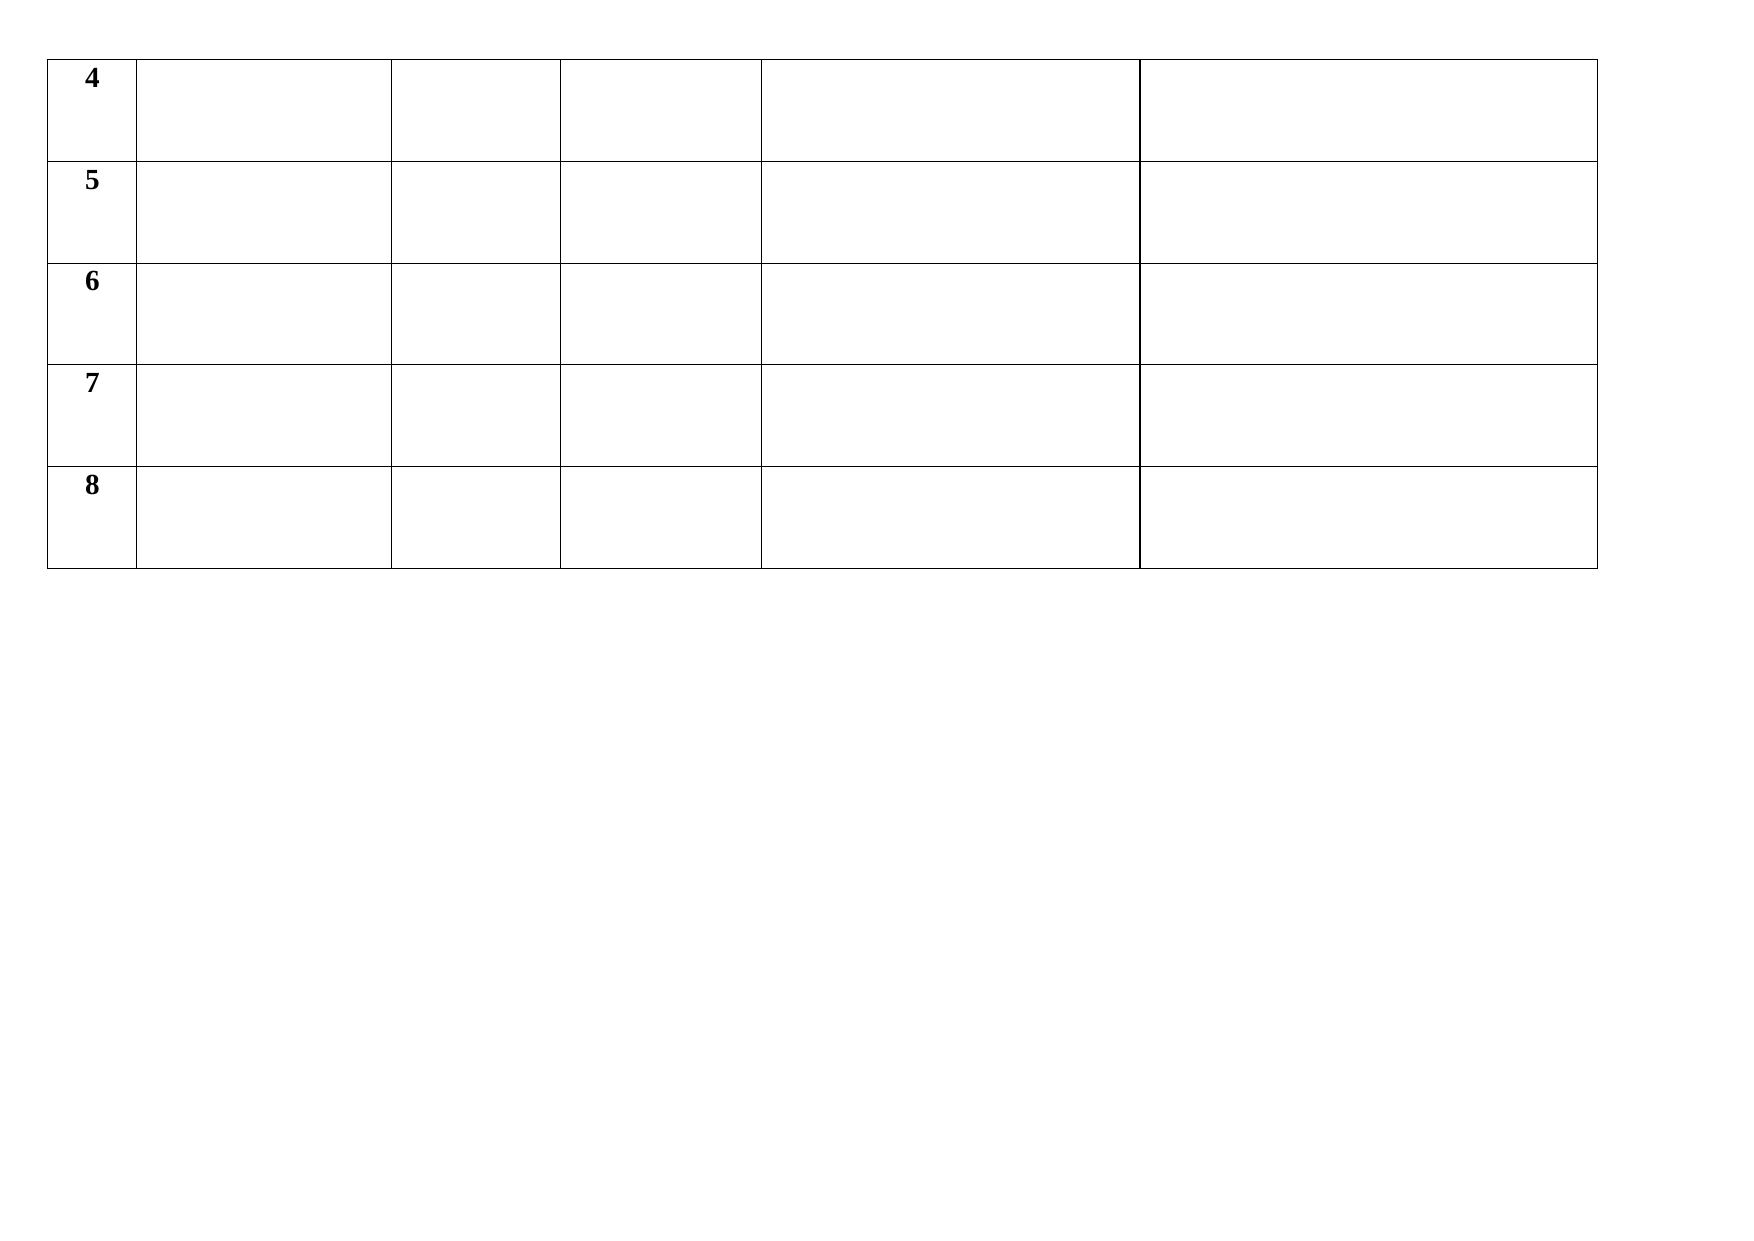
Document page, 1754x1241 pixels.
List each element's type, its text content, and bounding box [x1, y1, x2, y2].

table_cell 8 [48, 467, 136, 567]
table_cell 5 [48, 162, 136, 262]
table_cell [561, 264, 761, 364]
table_cell [561, 365, 761, 466]
table_cell [1141, 467, 1597, 567]
table_cell [762, 60, 1139, 161]
table_cell 6 [48, 264, 136, 364]
table_cell [392, 60, 560, 161]
table_cell [762, 467, 1139, 567]
table_cell [1141, 162, 1597, 262]
table_cell [392, 162, 560, 262]
table_cell [561, 60, 761, 161]
table_cell [762, 264, 1139, 364]
table_cell [137, 365, 391, 466]
table_cell [137, 60, 391, 161]
table_cell [137, 264, 391, 364]
table_cell 7 [48, 365, 136, 466]
table_cell [137, 467, 391, 567]
table_cell [762, 162, 1139, 262]
table_cell 4 [48, 60, 136, 161]
table_cell [1141, 264, 1597, 364]
table_cell [1141, 60, 1597, 161]
table_cell [392, 264, 560, 364]
table_cell [561, 467, 761, 567]
table_cell [762, 365, 1139, 466]
table_cell [392, 467, 560, 567]
table_cell [1141, 365, 1597, 466]
table_cell [137, 162, 391, 262]
table_cell [392, 365, 560, 466]
table_cell [561, 162, 761, 262]
